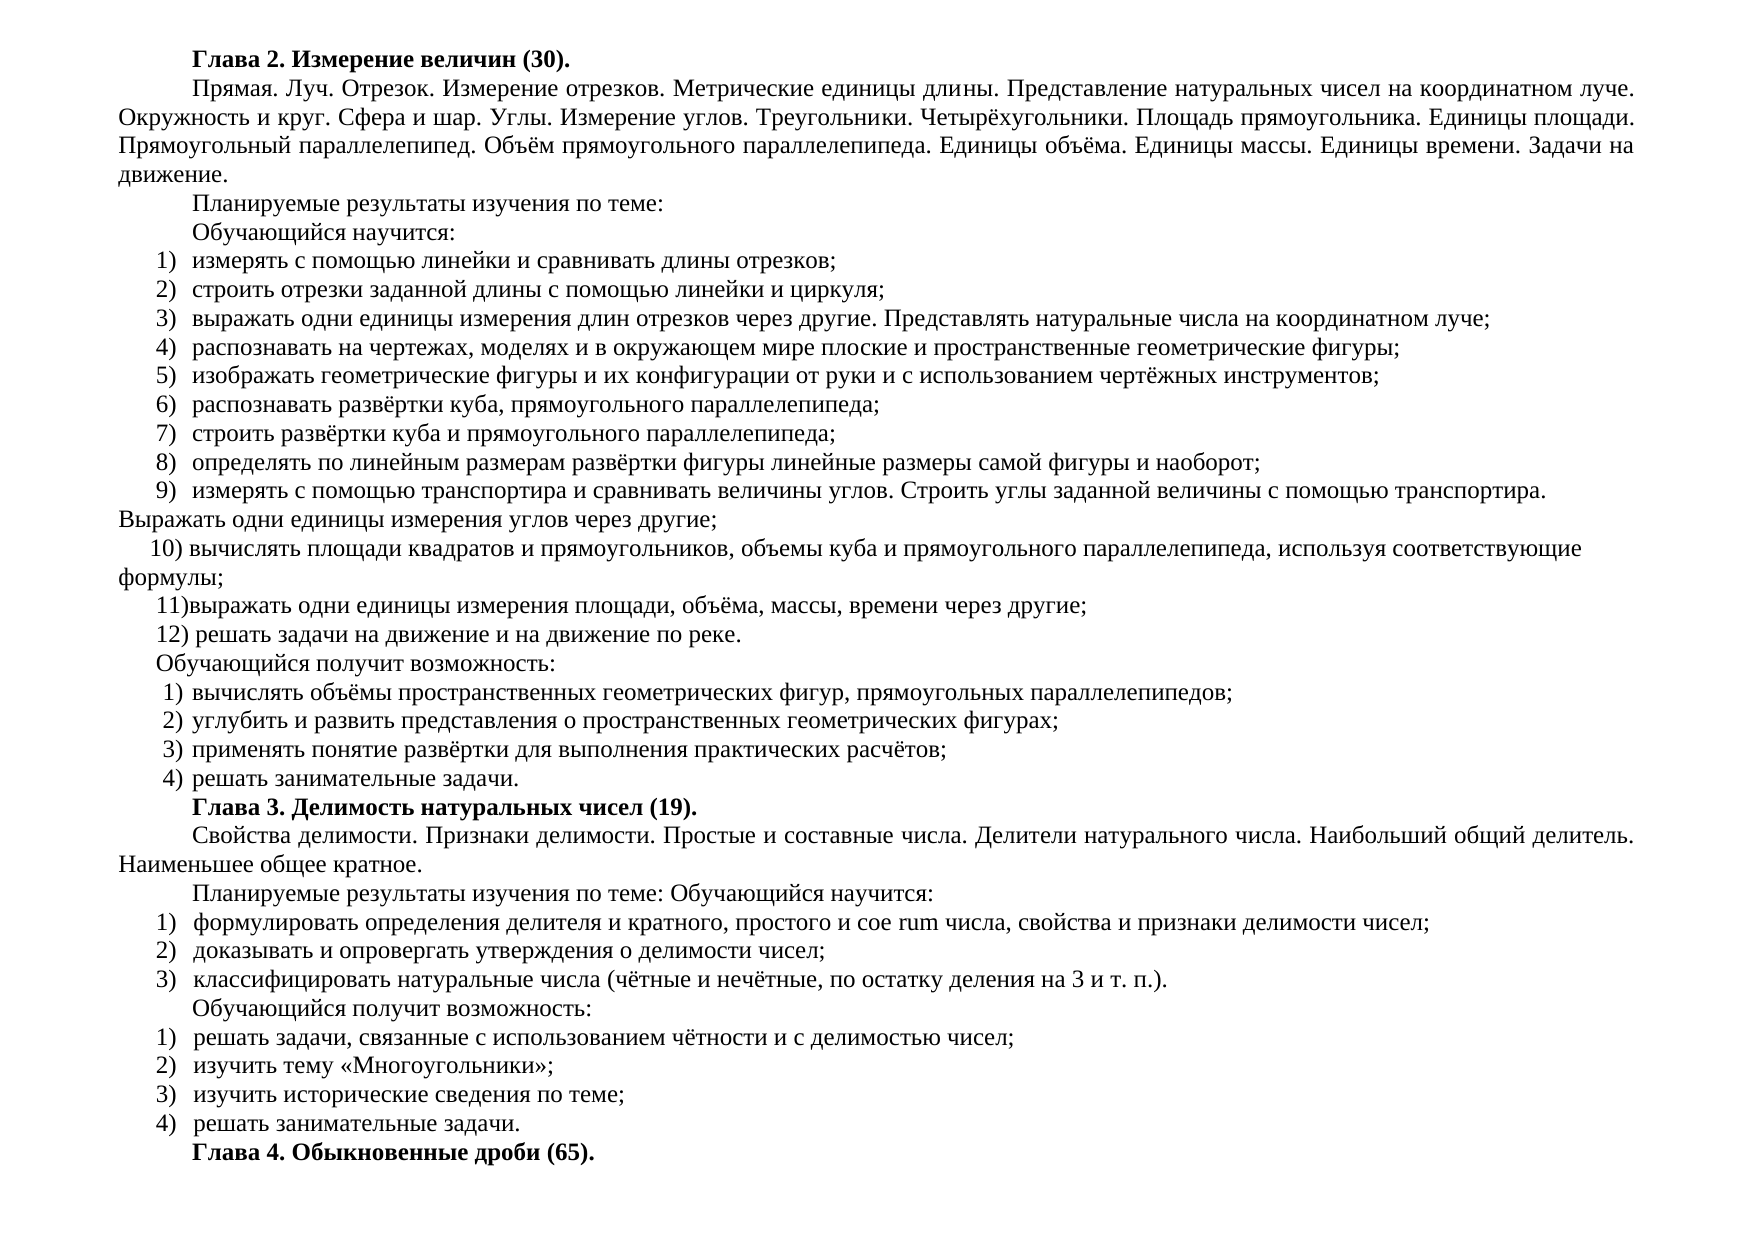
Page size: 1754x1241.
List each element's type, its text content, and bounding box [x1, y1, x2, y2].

list формулировать определения делителя и кратного, простого и сое rum числа, свойства и признаки делимости чисел; [156, 907, 1636, 936]
list решать задачи, связанные с использованием чётности и с делимостью чисел; [156, 1022, 1636, 1051]
list определять по линейным размерам развёртки фигуры линейные размеры самой фигуры и наоборот; [118, 447, 1636, 476]
list строить отрезки заданной длины с помощью линейки и циркуля; [118, 274, 1636, 303]
list измерять с помощью транспортира и сравнивать величины углов. Строить углы заданной величины с помощью транспортира. Выражать одни единицы измерения углов через другие; [118, 476, 1636, 533]
list классифицировать натуральные числа (чётные и нечётные, по остатку деления на 3 и т. п.). [156, 964, 1636, 993]
list выражать одни единицы измерения длин отрезков через другие. Представлять натуральные числа на координатном луче; [118, 303, 1636, 332]
text Планируемые результаты изучения по теме: [118, 188, 1636, 217]
list распознавать развёртки куба, прямоугольного параллелепипеда; [118, 389, 1636, 418]
list углубить и развить представления о пространственных геометрических фигурах; [118, 706, 1636, 734]
list применять понятие развёртки для выполнения практических расчётов; [118, 734, 1636, 763]
list изображать геометрические фигуры и их конфигурации от руки и с использованием чертёжных инструментов; [118, 361, 1636, 389]
text Свойства делимости. Признаки делимости. Простые и составные числа. Делители натурального числа. Наибольший общий делитель. Наименьшее общее кратное. [118, 821, 1636, 878]
list доказывать и опровергать утверждения о делимости чисел; [156, 936, 1636, 964]
list строить развёртки куба и прямоугольного параллелепипеда; [118, 418, 1636, 447]
text Обучающийся получит возможность: [118, 993, 1636, 1022]
text Обучающийся научится: [118, 217, 1636, 246]
list решать занимательные задачи. [118, 763, 1636, 792]
text 12) решать задачи на движение и на движение по реке. Обучающийся получит возможность: [156, 619, 1636, 677]
text 11)выражать одни единицы измерения площади, объёма, массы, времени через другие; [156, 591, 1636, 619]
list решать занимательные задачи. [156, 1108, 1636, 1137]
text 10) вычислять площади квадратов и прямоугольников, объемы куба и прямоугольного параллелепипеда, используя соответствующие формулы; [118, 533, 1636, 591]
list распознавать на чертежах, моделях и в окружающем мире плоские и пространственные геометрические фигуры; [118, 332, 1636, 361]
text Глава 2. Измерение величин (30). [118, 44, 1636, 73]
text Прямая. Луч. Отрезок. Измерение отрезков. Метрические единицы длины. Представление натуральных чисел на координатном луче. Окружность и круг. Сфера и шар. Углы. Измерение углов. Треугольники. Четырёхугольники. Площадь прямоугольника. Единицы площади. Прямоугольный параллелепипед. Объём прямоугольного параллелепипеда. Единицы объёма. Единицы массы. Единицы времени. Задачи на движение. [118, 73, 1636, 188]
list изучить тему «Многоугольники»; [156, 1051, 1636, 1079]
list измерять с помощью линейки и сравнивать длины отрезков; [118, 246, 1636, 274]
list вычислять объёмы пространственных геометрических фигур, прямоугольных параллелепипедов; [118, 677, 1636, 706]
text Глава 4. Обыкновенные дроби (65). [118, 1137, 1636, 1166]
text Планируемые результаты изучения по теме: Обучающийся научится: [118, 878, 1636, 907]
list изучить исторические сведения по теме; [156, 1079, 1636, 1108]
text Глава 3. Делимость натуральных чисел (19). [118, 792, 1636, 821]
